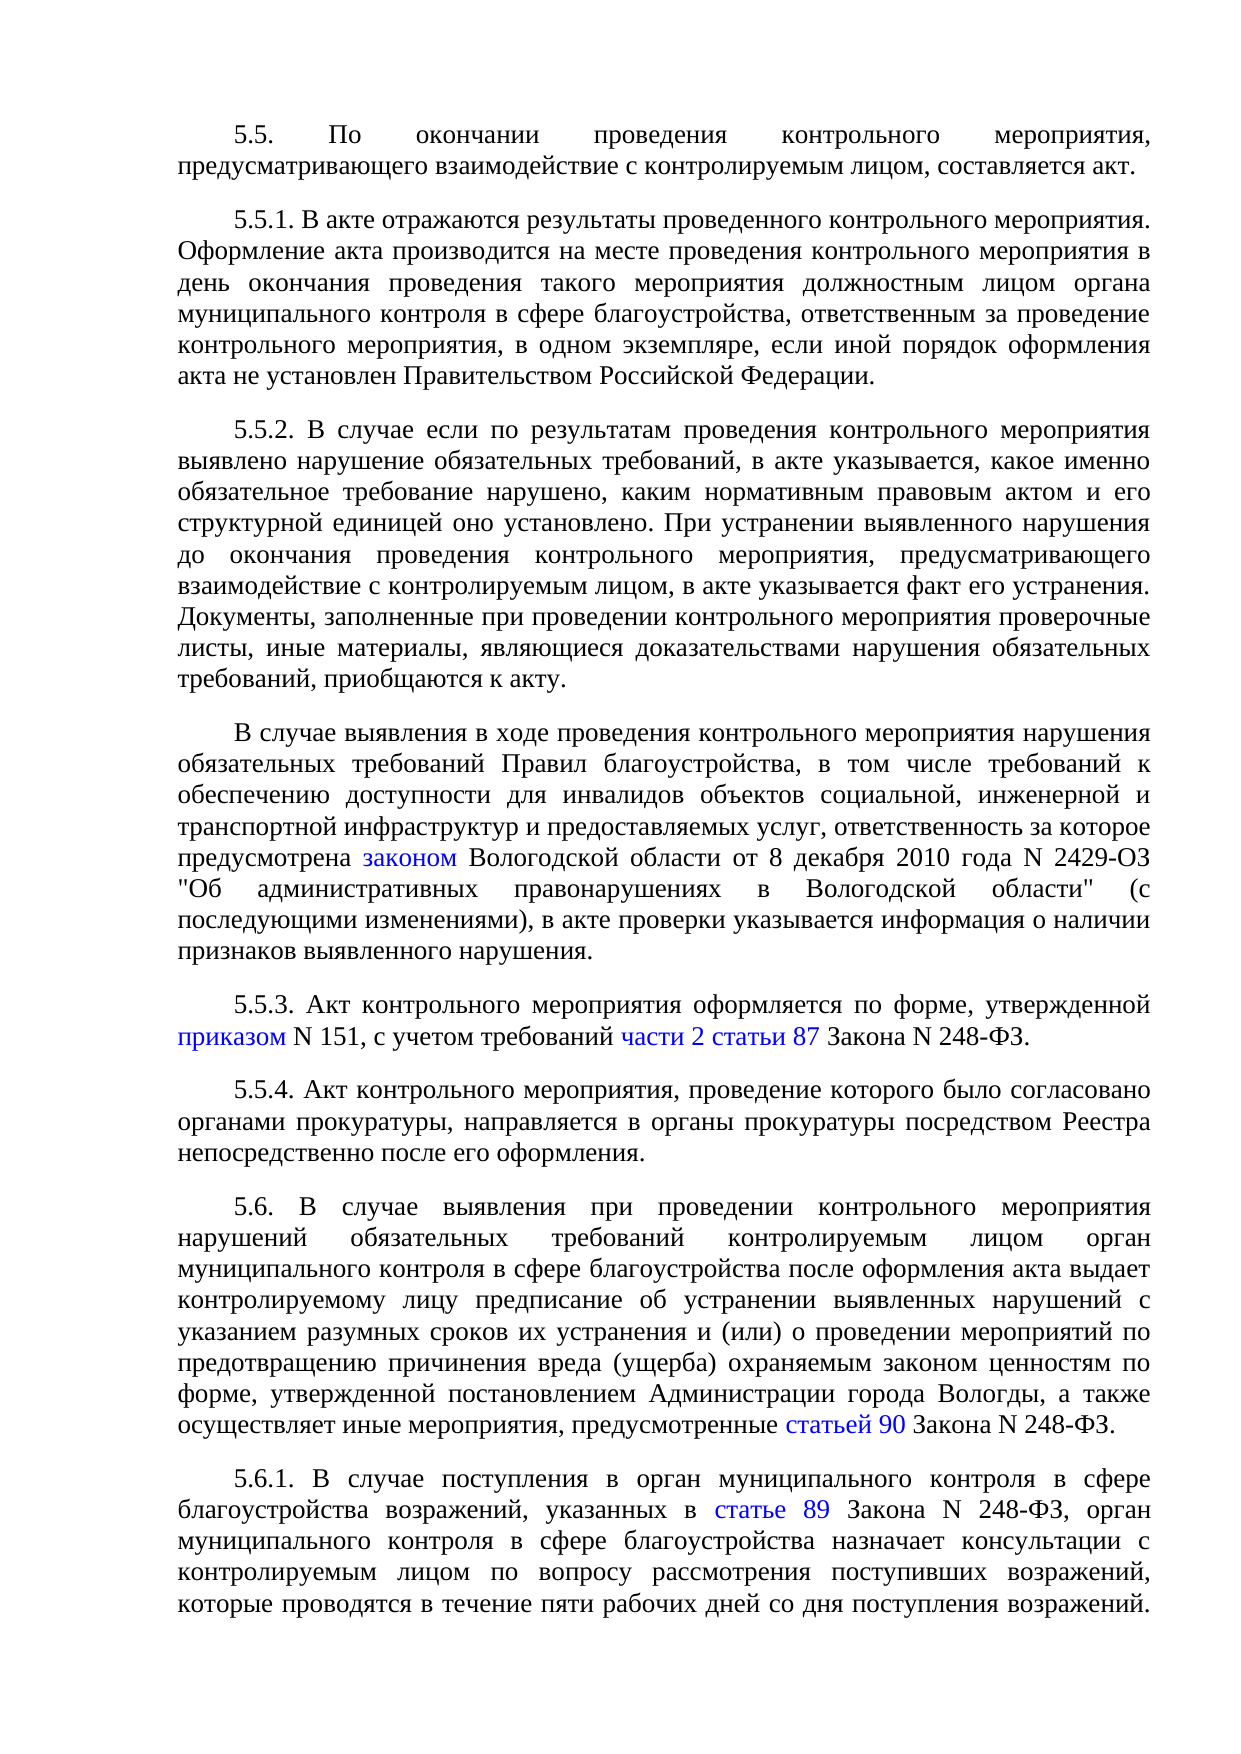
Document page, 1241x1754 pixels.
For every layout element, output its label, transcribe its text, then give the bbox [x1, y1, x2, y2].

text 5.5.1. В акте отражаются результаты проведенного контрольного мероприятия. Оформление акта производится на месте проведения контрольного мероприятия в день окончания проведения такого мероприятия должностным лицом органа муниципального контроля в сфере благоустройства, ответственным за проведение контрольного мероприятия, в одном экземпляре, если иной порядок оформления акта не установлен Правительством Российской Федерации. [177, 203, 1152, 390]
text В случае выявления в ходе проведения контрольного мероприятия нарушения обязательных требований Правил благоустройства, в том числе требований к обеспечению доступности для инвалидов объектов социальной, инженерной и транспортной инфраструктур и предоставляемых услуг, ответственность за которое предусмотрена законом Вологодской области от 8 декабря 2010 года N 2429-ОЗ "Об административных правонарушениях в Вологодской области" (с последующими изменениями), в акте проверки указывается информация о наличии признаков выявленного нарушения. [177, 716, 1152, 966]
text 5.6. В случае выявления при проведении контрольного мероприятия нарушений обязательных требований контролируемым лицом орган муниципального контроля в сфере благоустройства после оформления акта выдает контролируемому лицу предписание об устранении выявленных нарушений с указанием разумных сроков их устранения и (или) о проведении мероприятий по предотвращению причинения вреда (ущерба) охраняемым законом ценностям по форме, утвержденной постановлением Администрации города Вологды, а также осуществляет иные мероприятия, предусмотренные статьей 90 Закона N 248-ФЗ. [177, 1190, 1152, 1439]
text 5.5.4. Акт контрольного мероприятия, проведение которого было согласовано органами прокуратуры, направляется в органы прокуратуры посредством Реестра непосредственно после его оформления. [177, 1074, 1152, 1167]
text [177, 1462, 1152, 1618]
text 5.5. По окончании проведения контрольного мероприятия, предусматривающего взаимодействие с контролируемым лицом, составляется акт. [177, 118, 1152, 180]
text 5.5.3. Акт контрольного мероприятия оформляется по форме, утвержденной приказом N 151, с учетом требований части 2 статьи 87 Закона N 248-ФЗ. [177, 988, 1152, 1051]
text 5.5.2. В случае если по результатам проведения контрольного мероприятия выявлено нарушение обязательных требований, в акте указывается, какое именно обязательное требование нарушено, каким нормативным правовым актом и его структурной единицей оно установлено. При устранении выявленного нарушения до окончания проведения контрольного мероприятия, предусматривающего взаимодействие с контролируемым лицом, в акте указывается факт его устранения. Документы, заполненные при проведении контрольного мероприятия проверочные листы, иные материалы, являющиеся доказательствами нарушения обязательных требований, приобщаются к акту. [177, 413, 1152, 693]
